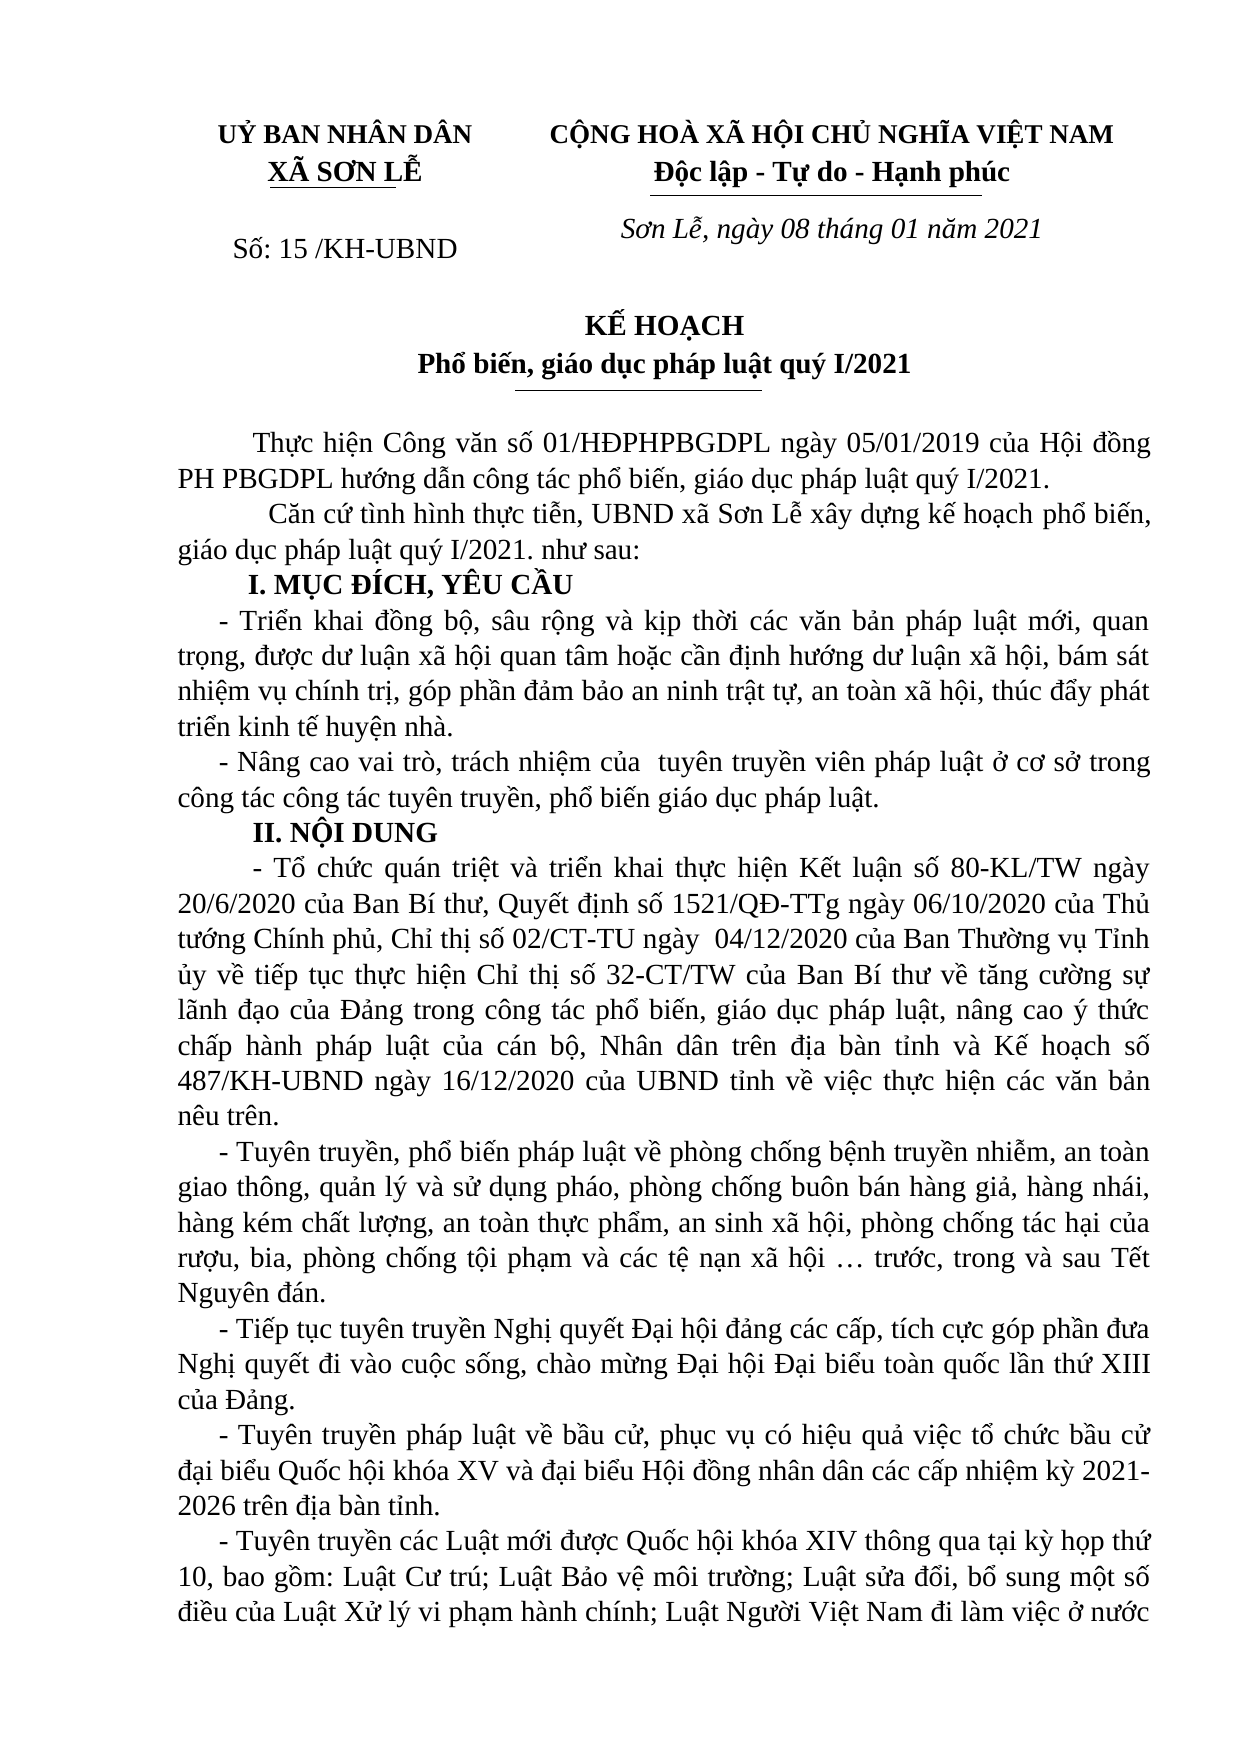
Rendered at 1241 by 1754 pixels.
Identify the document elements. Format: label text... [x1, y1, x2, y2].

text II. NỘI DUNG [177, 813, 1152, 849]
text KẾ HOẠCH [177, 308, 1152, 342]
text Căn cứ tình hình thực tiễn, UBND xã Sơn Lễ xây dựng kế hoạch phổ biến, giáo dục pháp luật quý I/2021. như sau: [177, 494, 1152, 565]
text - Tổ chức quán triệt và triển khai thực hiện Kết luận số 80-KL/TW ngày 20/6/2020 của Ban Bí thư, Quyết định số 1521/QĐ-TTg ngày 06/10/2020 của Thủ tướng Chính phủ, Chỉ thị số 02/CT-TU ngày 04/12/2020 của Ban Thường vụ Tỉnh ủy về tiếp tục thực hiện Chỉ thị số 32-CT/TW của Ban Bí thư về tăng cường sự lãnh đạo của Đảng trong công tác phổ biến, giáo dục pháp luật, nâng cao ý thức chấp hành pháp luật của cán bộ, Nhân dân trên địa bàn tỉnh và Kế hoạch số 487/KH-UBND ngày 16/12/2020 của UBND tỉnh về việc thực hiện các văn bản nêu trên. [177, 849, 1152, 1132]
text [177, 1522, 1152, 1628]
text I. MỤC ĐÍCH, YÊU CẦU [177, 565, 1152, 601]
text - Tuyên truyền pháp luật về bầu cử, phục vụ có hiệu quả việc tổ chức bầu cử đại biểu Quốc hội khóa XV và đại biểu Hội đồng nhân dân các cấp nhiệm kỳ 2021-2026 trên địa bàn tỉnh. [177, 1415, 1152, 1522]
text - Tuyên truyền, phổ biến pháp luật về phòng chống bệnh truyền nhiễm, an toàn giao thông, quản lý và sử dụng pháo, phòng chống buôn bán hàng giả, hàng nhái, hàng kém chất lượng, an toàn thực phẩm, an sinh xã hội, phòng chống tác hại của rượu, bia, phòng chống tội phạm và các tệ nạn xã hội … trước, trong và sau Tết Nguyên đán. [177, 1132, 1152, 1309]
table_header UỶ BAN NHÂN DÂN XÃ SƠN LỄ Số: 15 /KH-UBND [177, 118, 512, 308]
text - Tiếp tục tuyên truyền Nghị quyết Đại hội đảng các cấp, tích cực góp phần đưa Nghị quyết đi vào cuộc sống, chào mừng Đại hội Đại biểu toàn quốc lần thứ XIII của Đảng. [177, 1309, 1152, 1415]
text Thực hiện Công văn số 01/HĐPHPBGDPL ngày 05/01/2019 của Hội đồng PH PBGDPL hướng dẫn công tác phổ biến, giáo dục pháp luật quý I/2021. [177, 424, 1152, 494]
text Phổ biến, giáo dục pháp luật quý I/2021 [177, 347, 1152, 380]
text - Nâng cao vai trò, trách nhiệm của tuyên truyền viên pháp luật ở cơ sở trong công tác công tác tuyên truyền, phổ biến giáo dục pháp luật. [177, 742, 1152, 813]
table_header CỘNG HOÀ XÃ HỘI CHỦ NGHĨA VIỆT NAM Độc lập - Tự do - Hạnh phúc Sơn Lễ, ngày 08 tháng 01 năm 2021 [512, 118, 1151, 308]
text - Triển khai đồng bộ, sâu rộng và kịp thời các văn bản pháp luật mới, quan trọng, được dư luận xã hội quan tâm hoặc cần định hướng dư luận xã hội, bám sát nhiệm vụ chính trị, góp phần đảm bảo an ninh trật tự, an toàn xã hội, thúc đẩy phát triển kinh tế huyện nhà. [177, 601, 1152, 742]
